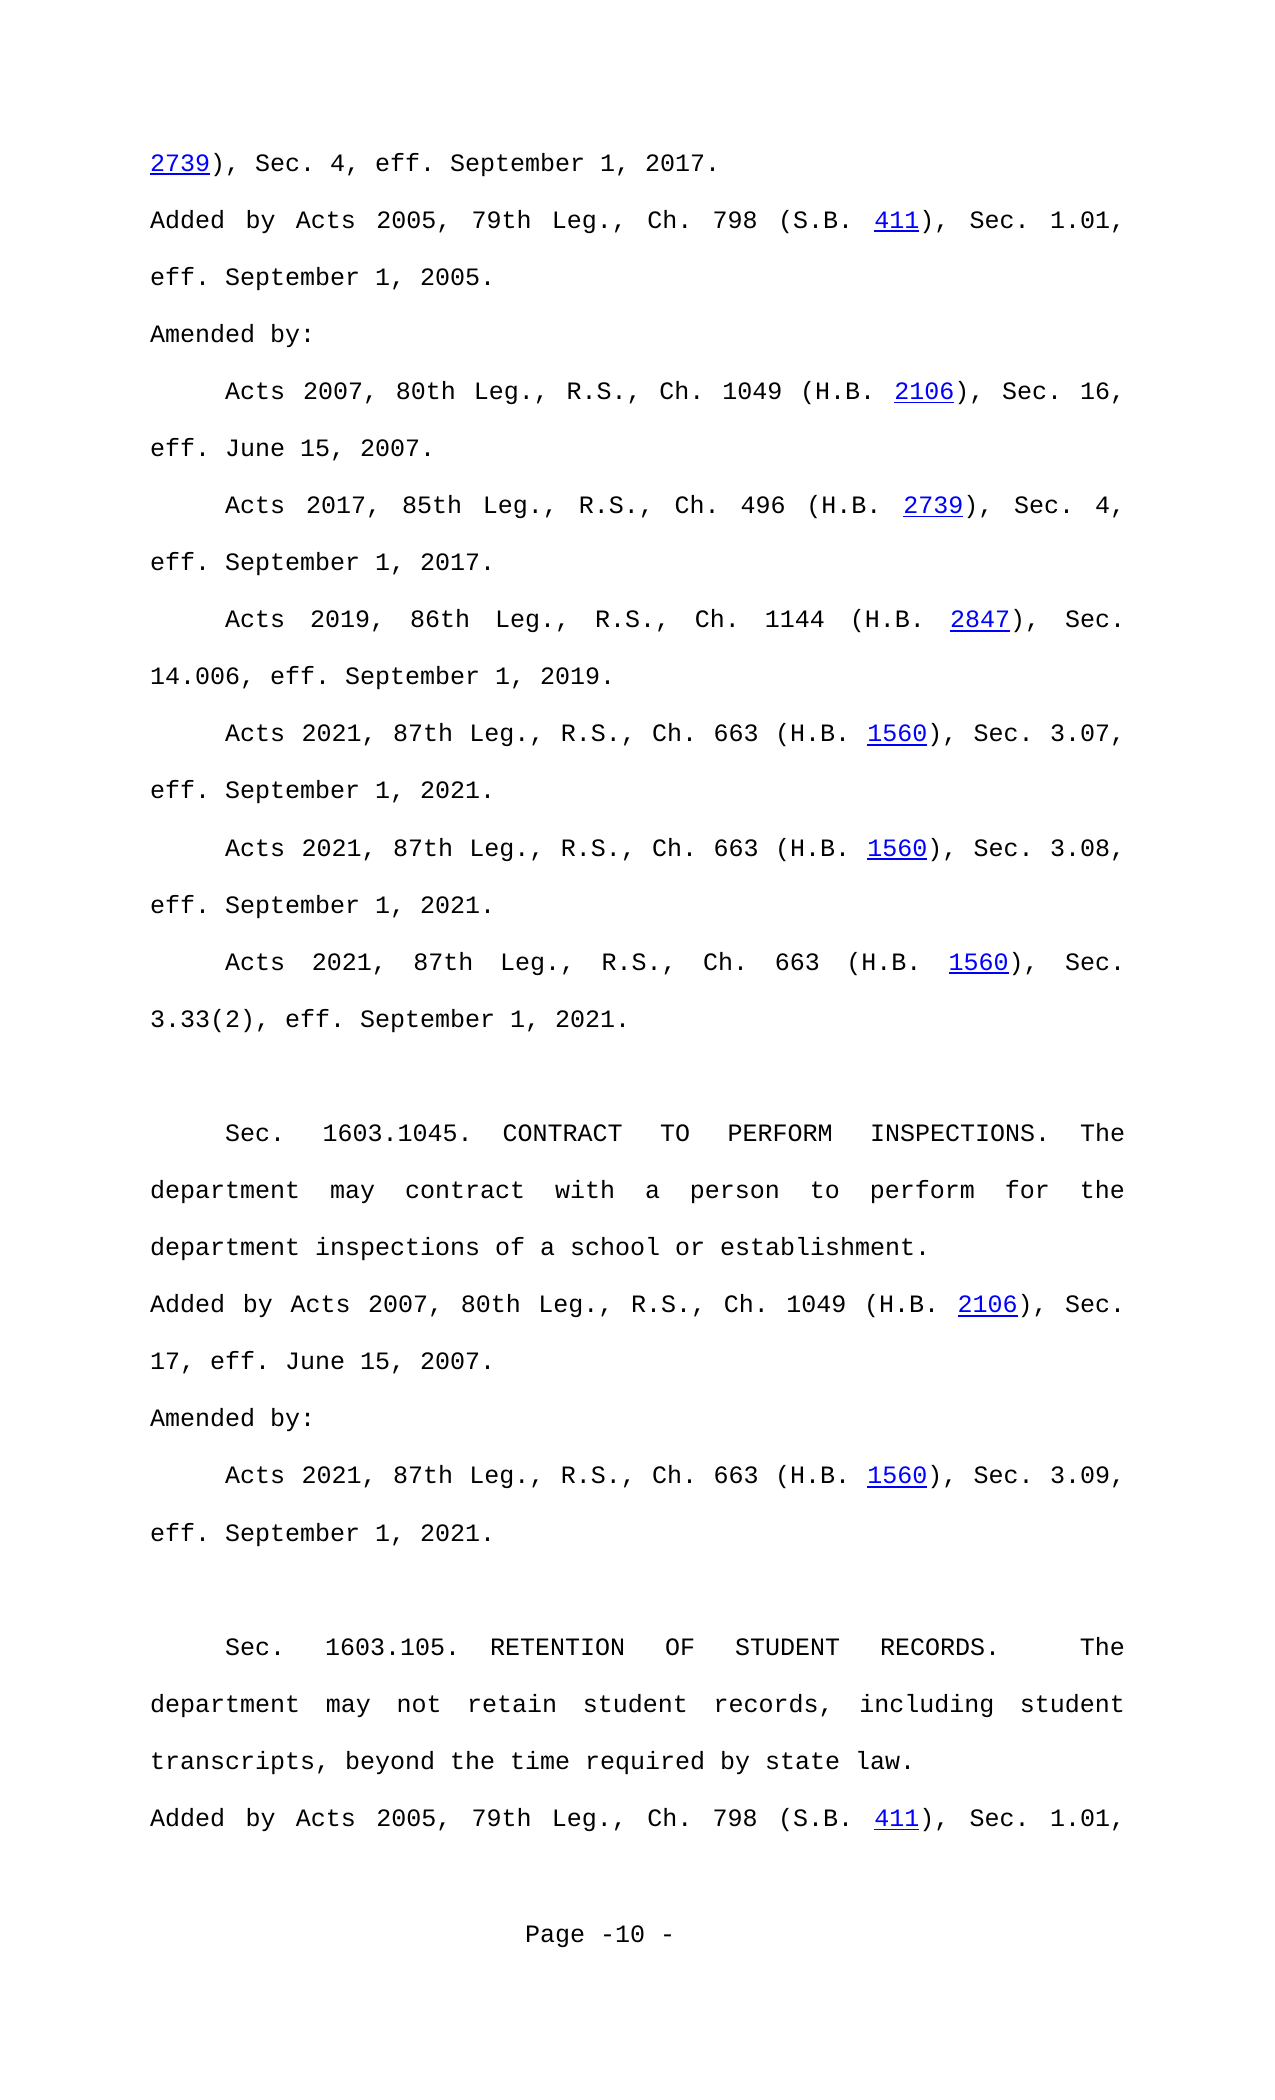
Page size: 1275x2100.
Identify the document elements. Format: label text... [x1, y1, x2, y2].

text (e) Repealed by Acts 2017, 85th Leg., R.S., Ch. 496 (H.B. 2739), Sec. 4, eff. September 1, 2017. [150, 150, 1125, 178]
text Acts 2021, 87th Leg., R.S., Ch. 663 (H.B. 1560), Sec. 3.09, eff. September 1, 2021. [150, 1463, 1125, 1548]
text Sec. 1603.1045. CONTRACT TO PERFORM INSPECTIONS. The department may contract with a person to perform for the department inspections of a school or establishment. [150, 1120, 1125, 1263]
text Amended by: [150, 1406, 1125, 1434]
text Acts 2017, 85th Leg., R.S., Ch. 496 (H.B. 2739), Sec. 4, eff. September 1, 2017. [150, 492, 1125, 578]
text Acts 2007, 80th Leg., R.S., Ch. 1049 (H.B. 2106), Sec. 16, eff. June 15, 2007. [150, 378, 1125, 464]
text Acts 2021, 87th Leg., R.S., Ch. 663 (H.B. 1560), Sec. 3.33(2), eff. September 1, 2021. [150, 949, 1125, 1035]
text Acts 2019, 86th Leg., R.S., Ch. 1144 (H.B. 2847), Sec. 14.006, eff. September 1, 2019. [150, 607, 1125, 692]
text Acts 2021, 87th Leg., R.S., Ch. 663 (H.B. 1560), Sec. 3.08, eff. September 1, 2021. [150, 835, 1125, 921]
text Added by Acts 2005, 79th Leg., Ch. 798 (S.B. 411), Sec. 1.01, eff. September 1, 2005. [150, 1805, 1125, 1834]
text Added by Acts 2007, 80th Leg., R.S., Ch. 1049 (H.B. 2106), Sec. 17, eff. June 15, 2007. [150, 1292, 1125, 1377]
text Added by Acts 2005, 79th Leg., Ch. 798 (S.B. 411), Sec. 1.01, eff. September 1, 2005. [150, 207, 1125, 293]
text Acts 2021, 87th Leg., R.S., Ch. 663 (H.B. 1560), Sec. 3.07, eff. September 1, 2021. [150, 721, 1125, 806]
text Amended by: [150, 321, 1125, 350]
